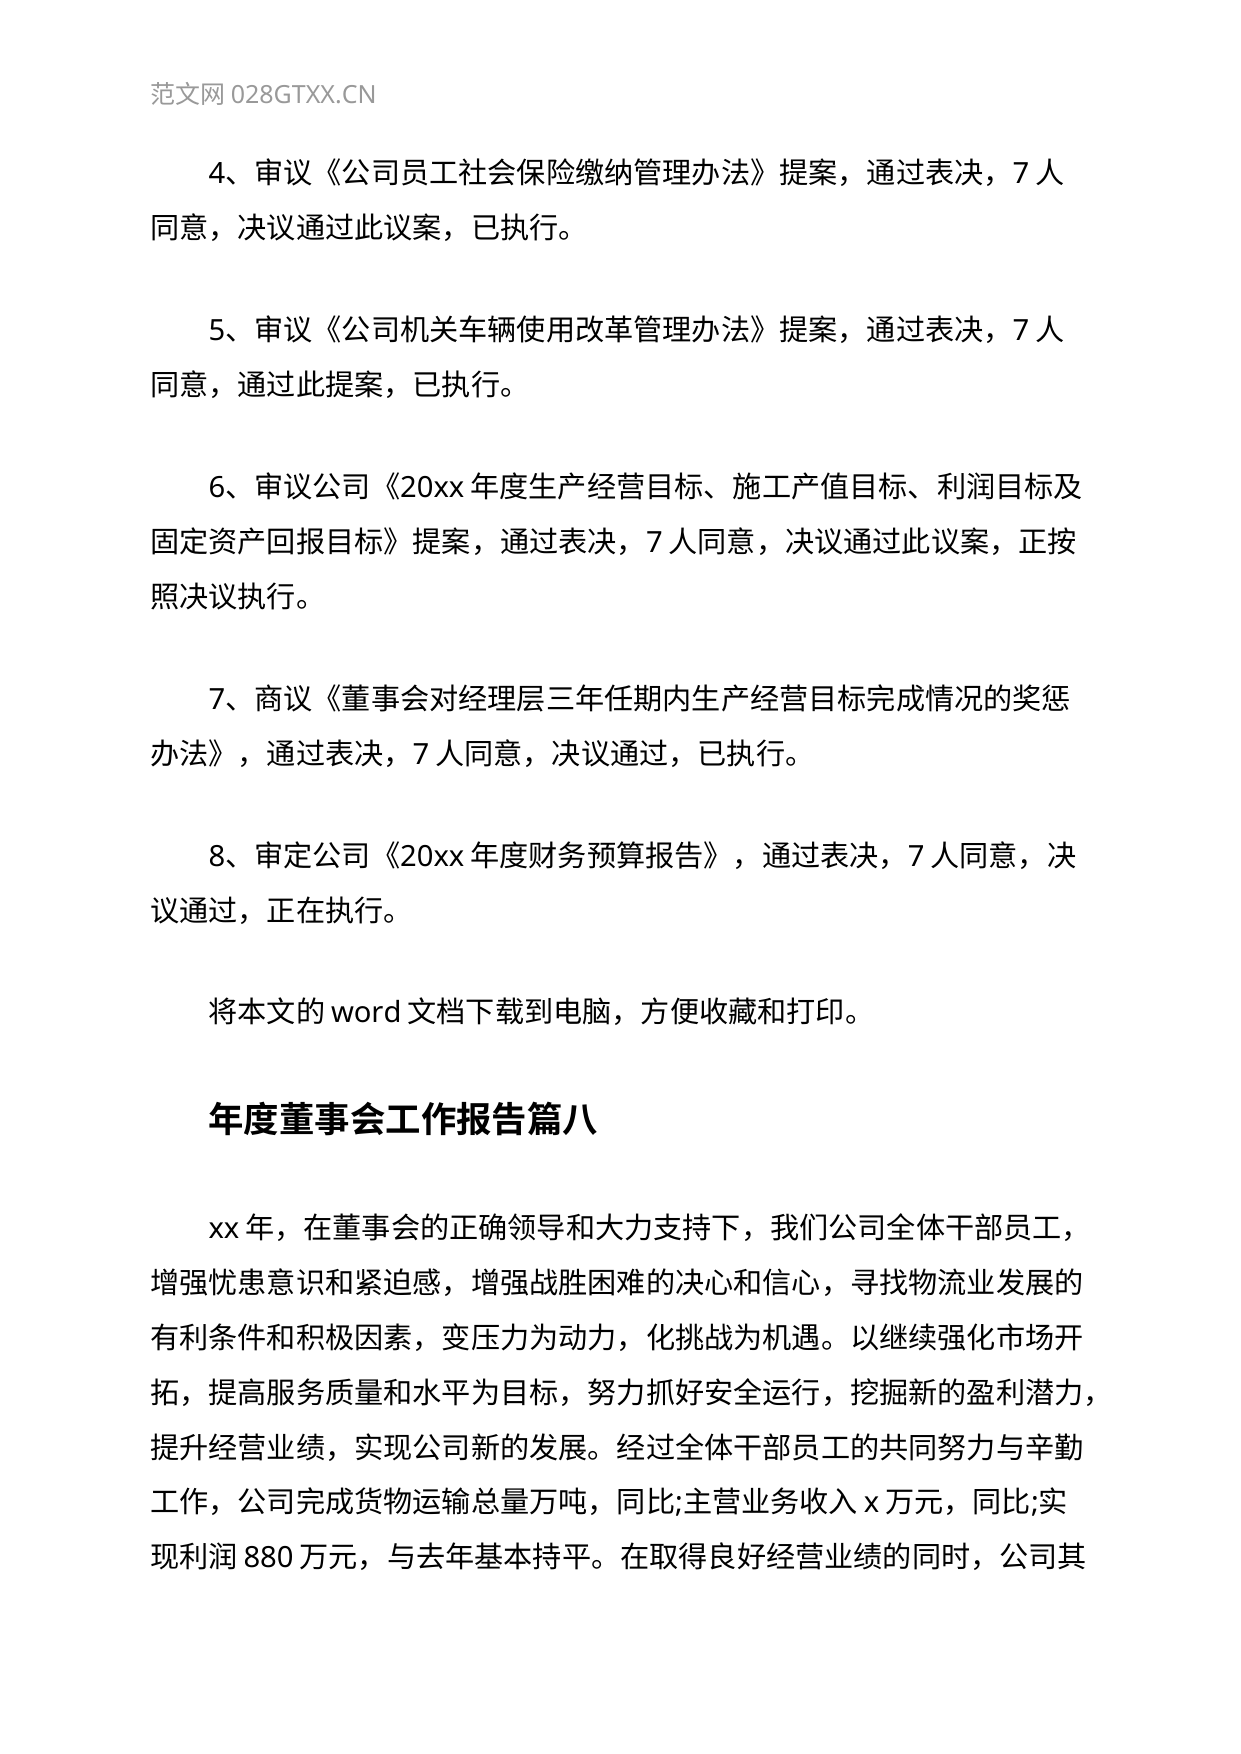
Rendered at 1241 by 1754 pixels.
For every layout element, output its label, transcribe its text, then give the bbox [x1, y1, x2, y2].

text 将本文的word文档下载到电脑，方便收藏和打印。 [150, 989, 1090, 1031]
text 5、审议《公司机关车辆使用改革管理办法》提案，通过表决，7人同意，通过此提案，已执行。 [150, 307, 1090, 404]
text 8、审定公司《20xx年度财务预算报告》，通过表决，7人同意，决议通过，正在执行。 [150, 832, 1090, 929]
text 年度董事会工作报告篇八 [150, 1091, 1090, 1142]
text 7、商议《董事会对经理层三年任期内生产经营目标完成情况的奖惩办法》，通过表决，7人同意，决议通过，已执行。 [150, 675, 1090, 773]
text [150, 1204, 1090, 1576]
text 4、审议《公司员工社会保险缴纳管理办法》提案，通过表决，7人同意，决议通过此议案，已执行。 [150, 150, 1090, 247]
text 6、审议公司《20xx年度生产经营目标、施工产值目标、利润目标及固定资产回报目标》提案，通过表决，7人同意，决议通过此议案，正按照决议执行。 [150, 463, 1090, 616]
